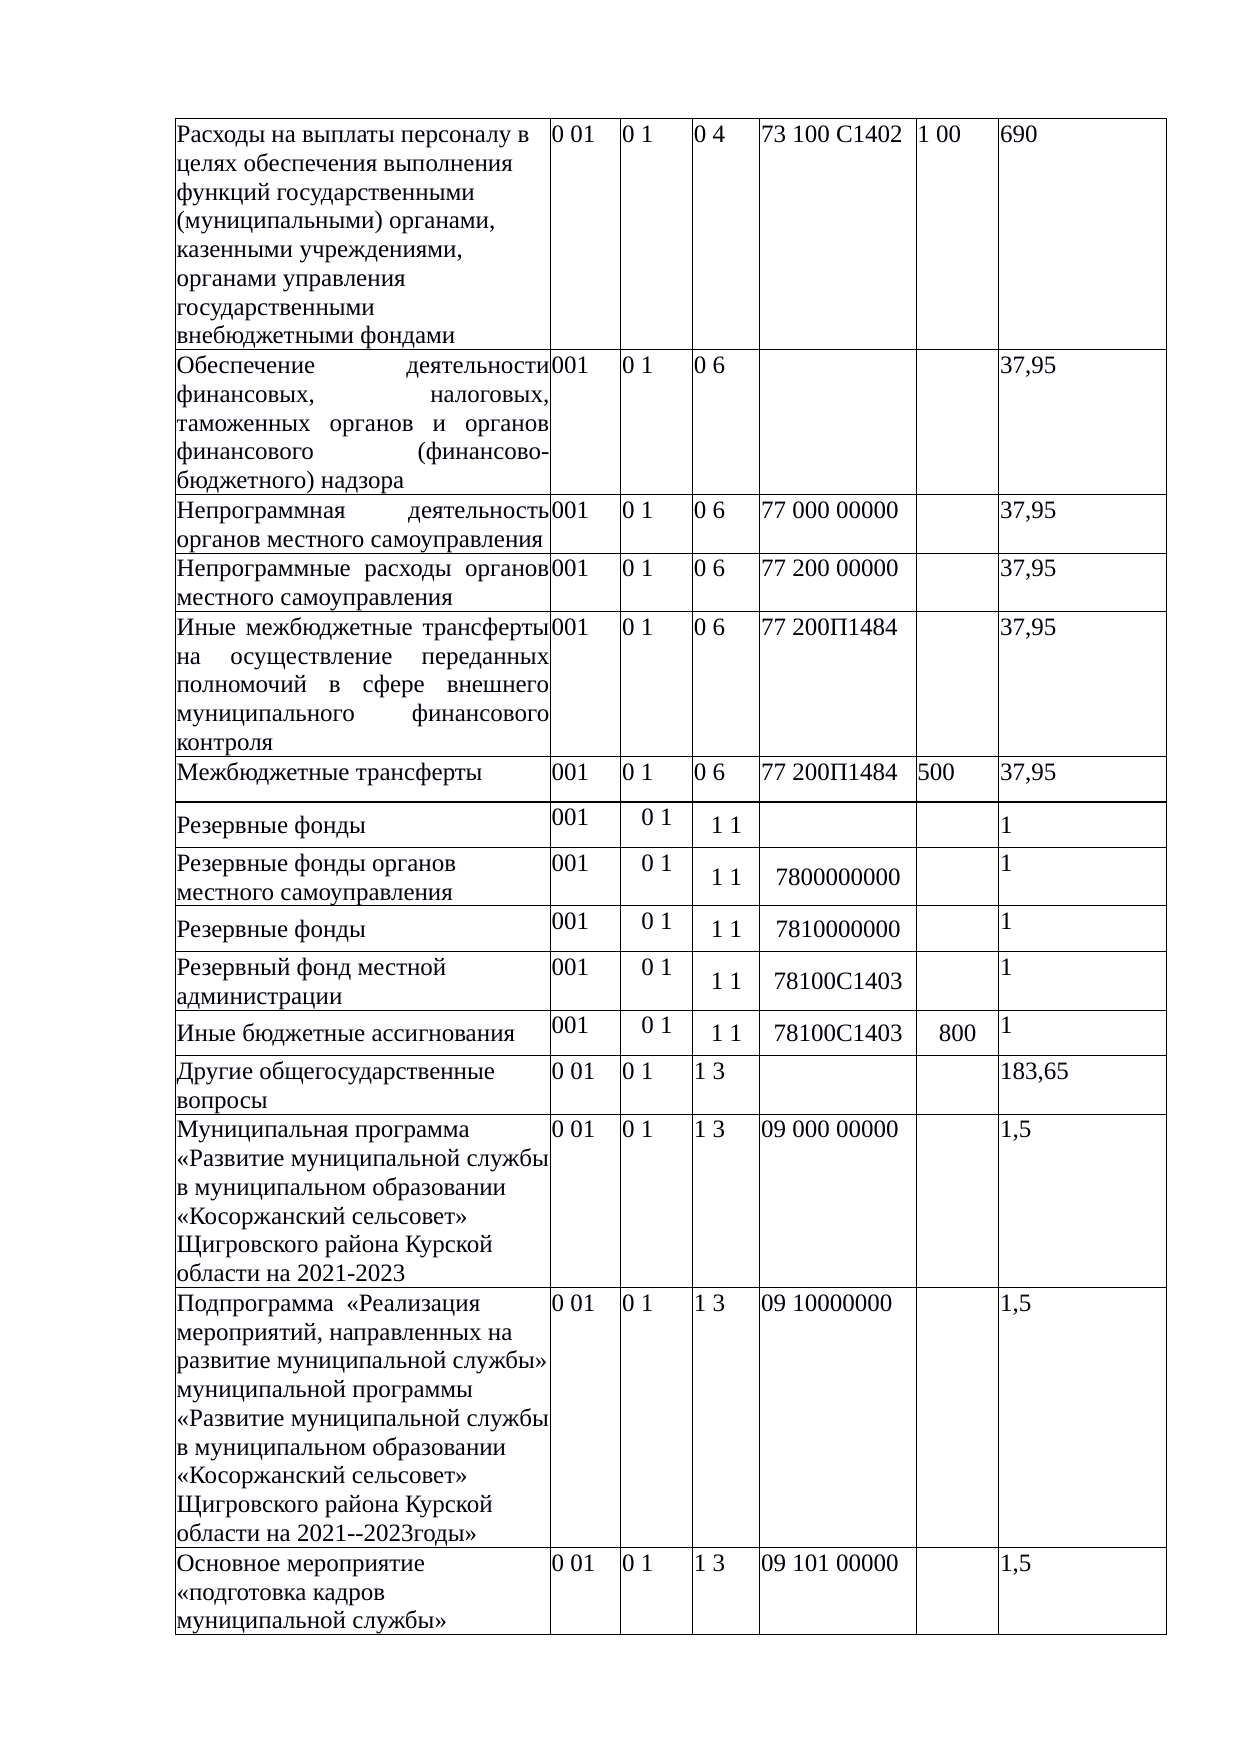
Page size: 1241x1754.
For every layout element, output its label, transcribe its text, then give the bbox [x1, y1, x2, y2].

table_cell 1 1 [693, 952, 759, 1009]
table_cell Расходы на выплаты персоналу в целях обеспечения выполнения функций государственными (муниципальными) органами, казенными учреждениями, органами управления государственными внебюджетными фондами [176, 119, 550, 349]
table_cell 0 6 [693, 554, 759, 611]
table_cell 09 10000000 [760, 1288, 916, 1547]
table_cell 7800000000 [760, 848, 916, 905]
table_cell Непрограммные расходы органов местного самоуправления [176, 554, 550, 611]
table_cell 1 [999, 1011, 1166, 1055]
table_cell 0 6 [693, 757, 759, 801]
table_cell 37,95 [999, 495, 1166, 552]
table_cell 77 200П1484 [760, 757, 916, 801]
table_cell 78100С1403 [760, 1011, 916, 1055]
table_cell Подпрограмма «Реализация мероприятий, направленных на развитие муниципальной службы» муниципальной программы «Развитие муниципальной службы в муниципальном образовании «Косоржанский сельсовет» Щигровского района Курской области на 2021--2023годы» [176, 1288, 550, 1547]
table_cell 183,65 [999, 1056, 1166, 1113]
table_cell 0 1 [621, 1011, 692, 1055]
table_cell 001 [551, 757, 620, 801]
table_cell 001 [551, 906, 620, 951]
table_cell 0 1 [621, 848, 692, 905]
table_cell 0 1 [621, 906, 692, 951]
table_cell 1,5 [999, 1548, 1166, 1634]
table_cell 1 3 [693, 1115, 759, 1287]
table_cell 0 1 [621, 1056, 692, 1113]
table_cell [760, 803, 916, 847]
table_cell 1 1 [693, 848, 759, 905]
table_cell 0 6 [693, 350, 759, 494]
table_cell Резервный фонд местной администрации [176, 952, 550, 1009]
table_cell 001 [551, 495, 620, 552]
table_cell 77 200П1484 [760, 612, 916, 756]
table_cell 0 4 [693, 119, 759, 349]
table_cell 37,95 [999, 612, 1166, 756]
table_cell 0 01 [551, 1115, 620, 1287]
table_cell 37,95 [999, 350, 1166, 494]
table_cell 0 1 [621, 350, 692, 494]
table_cell 0 1 [621, 1115, 692, 1287]
table_cell 0 1 [621, 803, 692, 847]
table_cell 1 [999, 952, 1166, 1009]
table_cell 001 [551, 1011, 620, 1055]
table_cell 0 1 [621, 952, 692, 1009]
table_cell 0 01 [551, 1056, 620, 1113]
table_cell 0 1 [621, 1548, 692, 1634]
table_cell 001 [551, 952, 620, 1009]
table_cell Межбюджетные трансферты [176, 757, 550, 801]
table_cell Другие общегосударственные вопросы [176, 1056, 550, 1113]
table_cell [917, 554, 998, 611]
table_cell 001 [551, 612, 620, 756]
table_cell [917, 906, 998, 951]
table_cell Иные бюджетные ассигнования [176, 1011, 550, 1055]
table_cell 0 6 [693, 612, 759, 756]
table_cell 001 [551, 803, 620, 847]
table_cell [917, 1288, 998, 1547]
table_cell [917, 952, 998, 1009]
table_cell 1 3 [693, 1548, 759, 1634]
table_cell 1,5 [999, 1115, 1166, 1287]
table_cell 1 [999, 906, 1166, 951]
table_cell 37,95 [999, 757, 1166, 801]
table_cell [760, 1056, 916, 1113]
table_cell [917, 495, 998, 552]
table_cell 7810000000 [760, 906, 916, 951]
table_cell 1 [999, 848, 1166, 905]
table_cell 0 1 [621, 554, 692, 611]
table_cell 0 1 [621, 1288, 692, 1547]
table_cell 500 [917, 757, 998, 801]
table_cell 001 [551, 350, 620, 494]
table_cell 09 101 00000 [760, 1548, 916, 1634]
table_cell 0 01 [551, 1548, 620, 1634]
table_cell [760, 350, 916, 494]
table_cell 1 00 [917, 119, 998, 349]
table_cell Резервные фонды органов местного самоуправления [176, 848, 550, 905]
table_cell 1 3 [693, 1288, 759, 1547]
table_cell [917, 612, 998, 756]
table_cell 001 [551, 554, 620, 611]
table_cell 1 1 [693, 906, 759, 951]
table_cell 0 01 [551, 119, 620, 349]
table_cell Основное мероприятие «подготовка кадров муниципальной службы» [176, 1548, 550, 1634]
table_cell Резервные фонды [176, 906, 550, 951]
table_cell Резервные фонды [176, 803, 550, 847]
table_cell 0 1 [621, 119, 692, 349]
table_cell 09 000 00000 [760, 1115, 916, 1287]
table_cell [917, 1115, 998, 1287]
table_cell [917, 803, 998, 847]
table_cell 77 200 00000 [760, 554, 916, 611]
table_cell 0 1 [621, 612, 692, 756]
table_cell 800 [917, 1011, 998, 1055]
table_cell [917, 1056, 998, 1113]
table_cell 1,5 [999, 1288, 1166, 1547]
table_cell 690 [999, 119, 1166, 349]
table_cell 78100С1403 [760, 952, 916, 1009]
table_cell 001 [551, 848, 620, 905]
table_cell Непрограммная деятельность органов местного самоуправления [176, 495, 550, 552]
table_cell [917, 848, 998, 905]
table_cell 0 1 [621, 757, 692, 801]
table_cell Иные межбюджетные трансферты на осуществление переданных полномочий в сфере внешнего муниципального финансового контроля [176, 612, 550, 756]
table_cell 1 [999, 803, 1166, 847]
table_cell 77 000 00000 [760, 495, 916, 552]
table_cell 0 1 [621, 495, 692, 552]
table_cell 1 3 [693, 1056, 759, 1113]
table_cell 1 1 [693, 803, 759, 847]
table_cell [917, 350, 998, 494]
table_cell 73 100 С1402 [760, 119, 916, 349]
table_cell 37,95 [999, 554, 1166, 611]
table_cell [917, 1548, 998, 1634]
table_cell 0 01 [551, 1288, 620, 1547]
table_cell 0 6 [693, 495, 759, 552]
table_cell Муниципальная программа «Развитие муниципальной службы в муниципальном образовании «Косоржанский сельсовет» Щигровского района Курской области на 2021-2023 [176, 1115, 550, 1287]
table_cell 1 1 [693, 1011, 759, 1055]
table_cell Обеспечение деятельности финансовых, налоговых, таможенных органов и органов финансового (финансово-бюджетного) надзора [176, 350, 550, 494]
